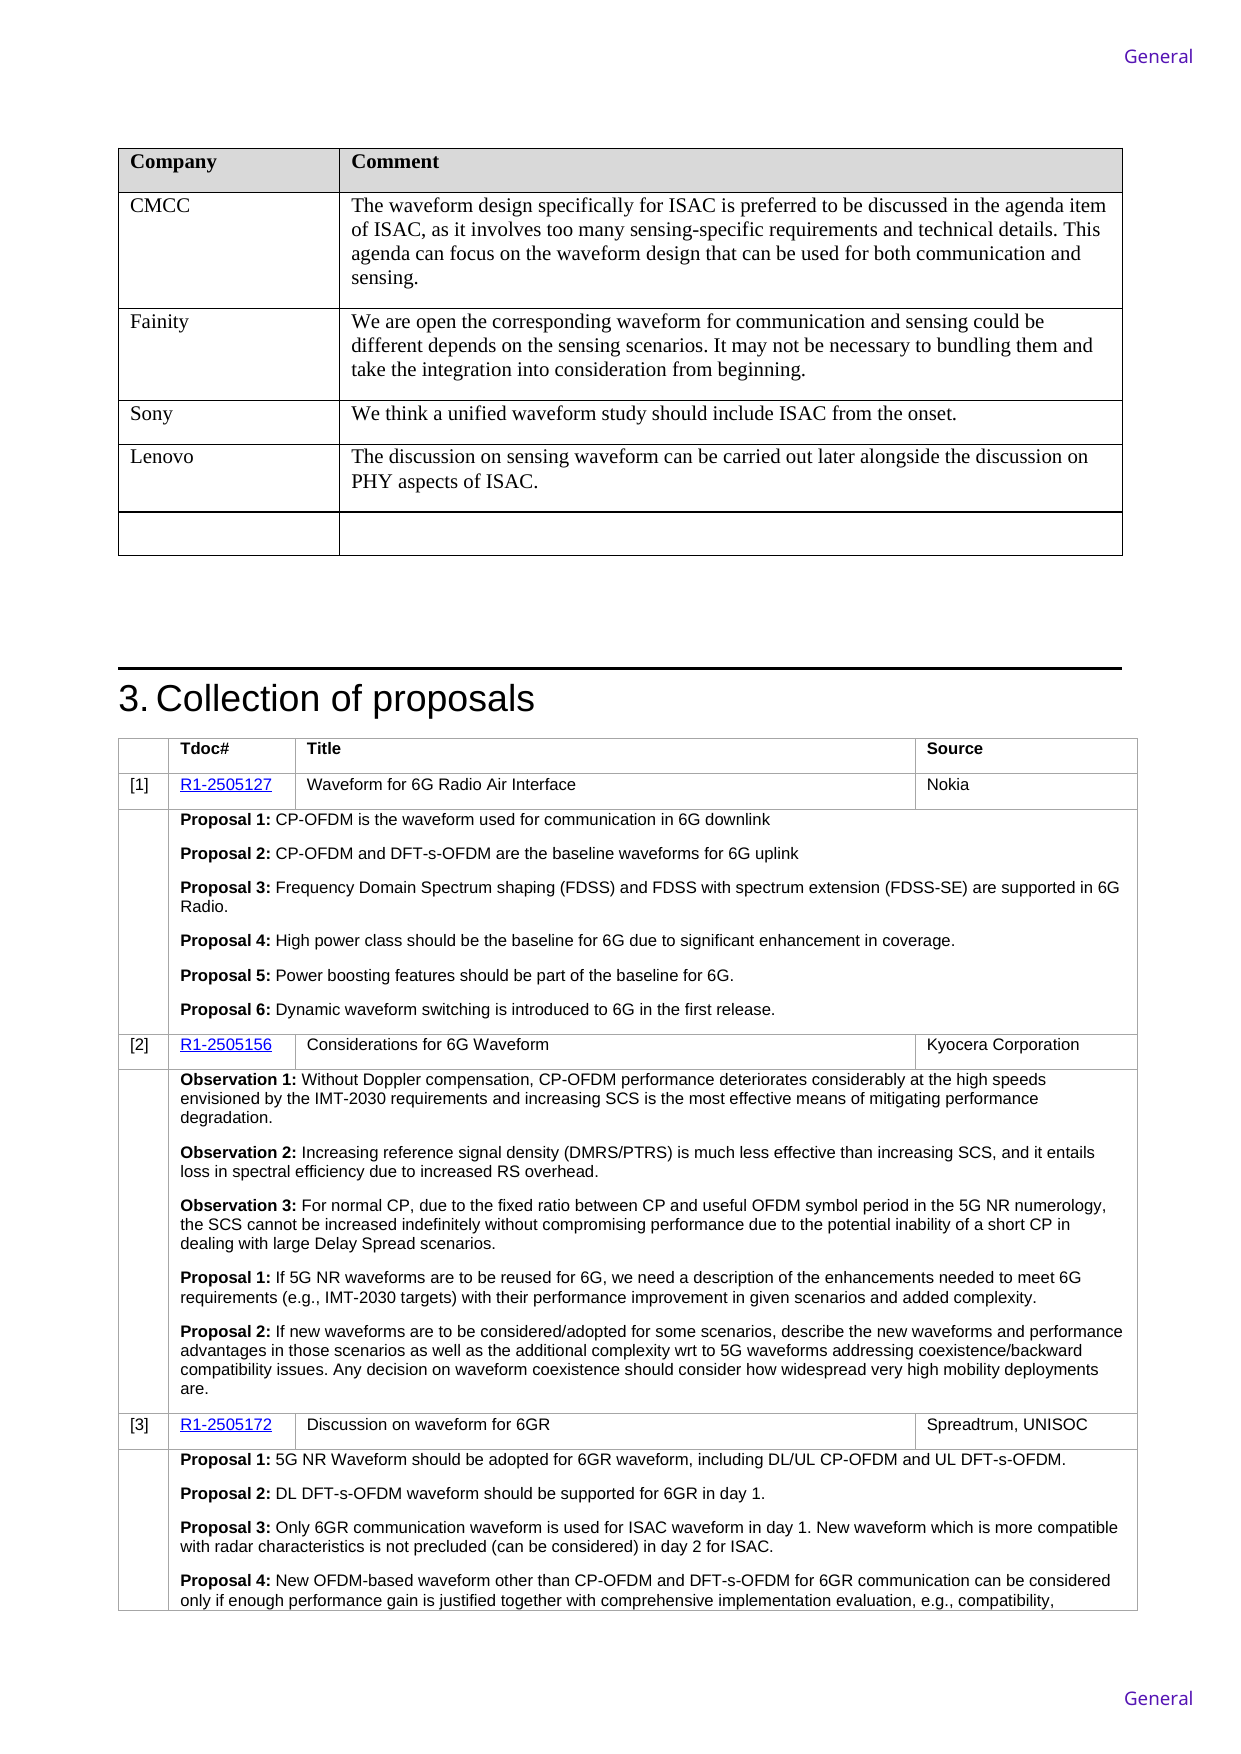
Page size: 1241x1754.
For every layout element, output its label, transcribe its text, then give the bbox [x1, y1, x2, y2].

table_cell Proposal 1: CP-OFDM is the waveform used for communication in 6G downlink Proposal 2: CP-OFDM and DFT-s-OFDM are the baseline waveforms for 6G uplink Proposal 3: Frequency Domain Spectrum shaping (FDSS) and FDSS with spectrum extension (FDSS-SE) are supported in 6G Radio. Proposal 4: High power class should be the baseline for 6G due to significant enhancement in coverage. Proposal 5: Power boosting features should be part of the baseline for 6G. Proposal 6: Dynamic waveform switching is introduced to 6G in the first release. [169, 810, 1137, 1034]
table_cell [119, 1070, 168, 1413]
table_header Source [916, 739, 1137, 773]
table_cell R1-2505156 [169, 1035, 295, 1069]
table_cell Sony [119, 401, 339, 443]
table_cell The discussion on sensing waveform can be carried out later alongside the discussion on PHY aspects of ISAC. [340, 445, 1122, 511]
table_cell [2] [119, 1035, 168, 1069]
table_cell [169, 1450, 1137, 1609]
table_cell Spreadtrum, UNISOC [916, 1414, 1137, 1448]
table_cell R1-2505127 [169, 774, 295, 808]
subtitle Collection of proposals [118, 670, 1122, 719]
table_cell Kyocera Corporation [916, 1035, 1137, 1069]
table_cell [340, 513, 1122, 555]
table_cell Discussion on waveform for 6GR [296, 1414, 915, 1448]
table_cell The waveform design specifically for ISAC is preferred to be discussed in the agenda item of ISAC, as it involves too many sensing-specific requirements and technical details. This agenda can focus on the waveform design that can be used for both communication and sensing. [340, 193, 1122, 308]
table_cell [119, 513, 339, 555]
table_cell We are open the corresponding waveform for communication and sensing could be different depends on the sensing scenarios. It may not be necessary to bundling them and take the integration into consideration from beginning. [340, 309, 1122, 399]
table_cell Fainity [119, 309, 339, 399]
table_header Title [296, 739, 915, 773]
table_header Tdoc# [169, 739, 295, 773]
table_cell [119, 1450, 168, 1609]
table_cell Considerations for 6G Waveform [296, 1035, 915, 1069]
table_cell [1] [119, 774, 168, 808]
table_cell We think a unified waveform study should include ISAC from the onset. [340, 401, 1122, 443]
table_cell [3] [119, 1414, 168, 1448]
table_header Company [119, 149, 339, 192]
table_cell Waveform for 6G Radio Air Interface [296, 774, 915, 808]
table_cell Observation 1: Without Doppler compensation, CP-OFDM performance deteriorates considerably at the high speeds envisioned by the IMT-2030 requirements and increasing SCS is the most effective means of mitigating performance degradation. Observation 2: Increasing reference signal density (DMRS/PTRS) is much less effective than increasing SCS, and it entails loss in spectral efficiency due to increased RS overhead. Observation 3: For normal CP, due to the fixed ratio between CP and useful OFDM symbol period in the 5G NR numerology, the SCS cannot be increased indefinitely without compromising performance due to the potential inability of a short CP in dealing with large Delay Spread scenarios. Proposal 1: If 5G NR waveforms are to be reused for 6G, we need a description of the enhancements needed to meet 6G requirements (e.g., IMT-2030 targets) with their performance improvement in given scenarios and added complexity. Proposal 2: If new waveforms are to be considered/adopted for some scenarios, describe the new waveforms and performance advantages in those scenarios as well as the additional complexity wrt to 5G waveforms addressing coexistence/backward compatibility issues. Any decision on waveform coexistence should consider how widespread very high mobility deployments are. [169, 1070, 1137, 1413]
table_cell Nokia [916, 774, 1137, 808]
table_cell R1-2505172 [169, 1414, 295, 1448]
table_cell Lenovo [119, 445, 339, 511]
table_cell CMCC [119, 193, 339, 308]
table_header Comment [340, 149, 1122, 192]
table_cell [119, 810, 168, 1034]
table_header [119, 739, 168, 773]
